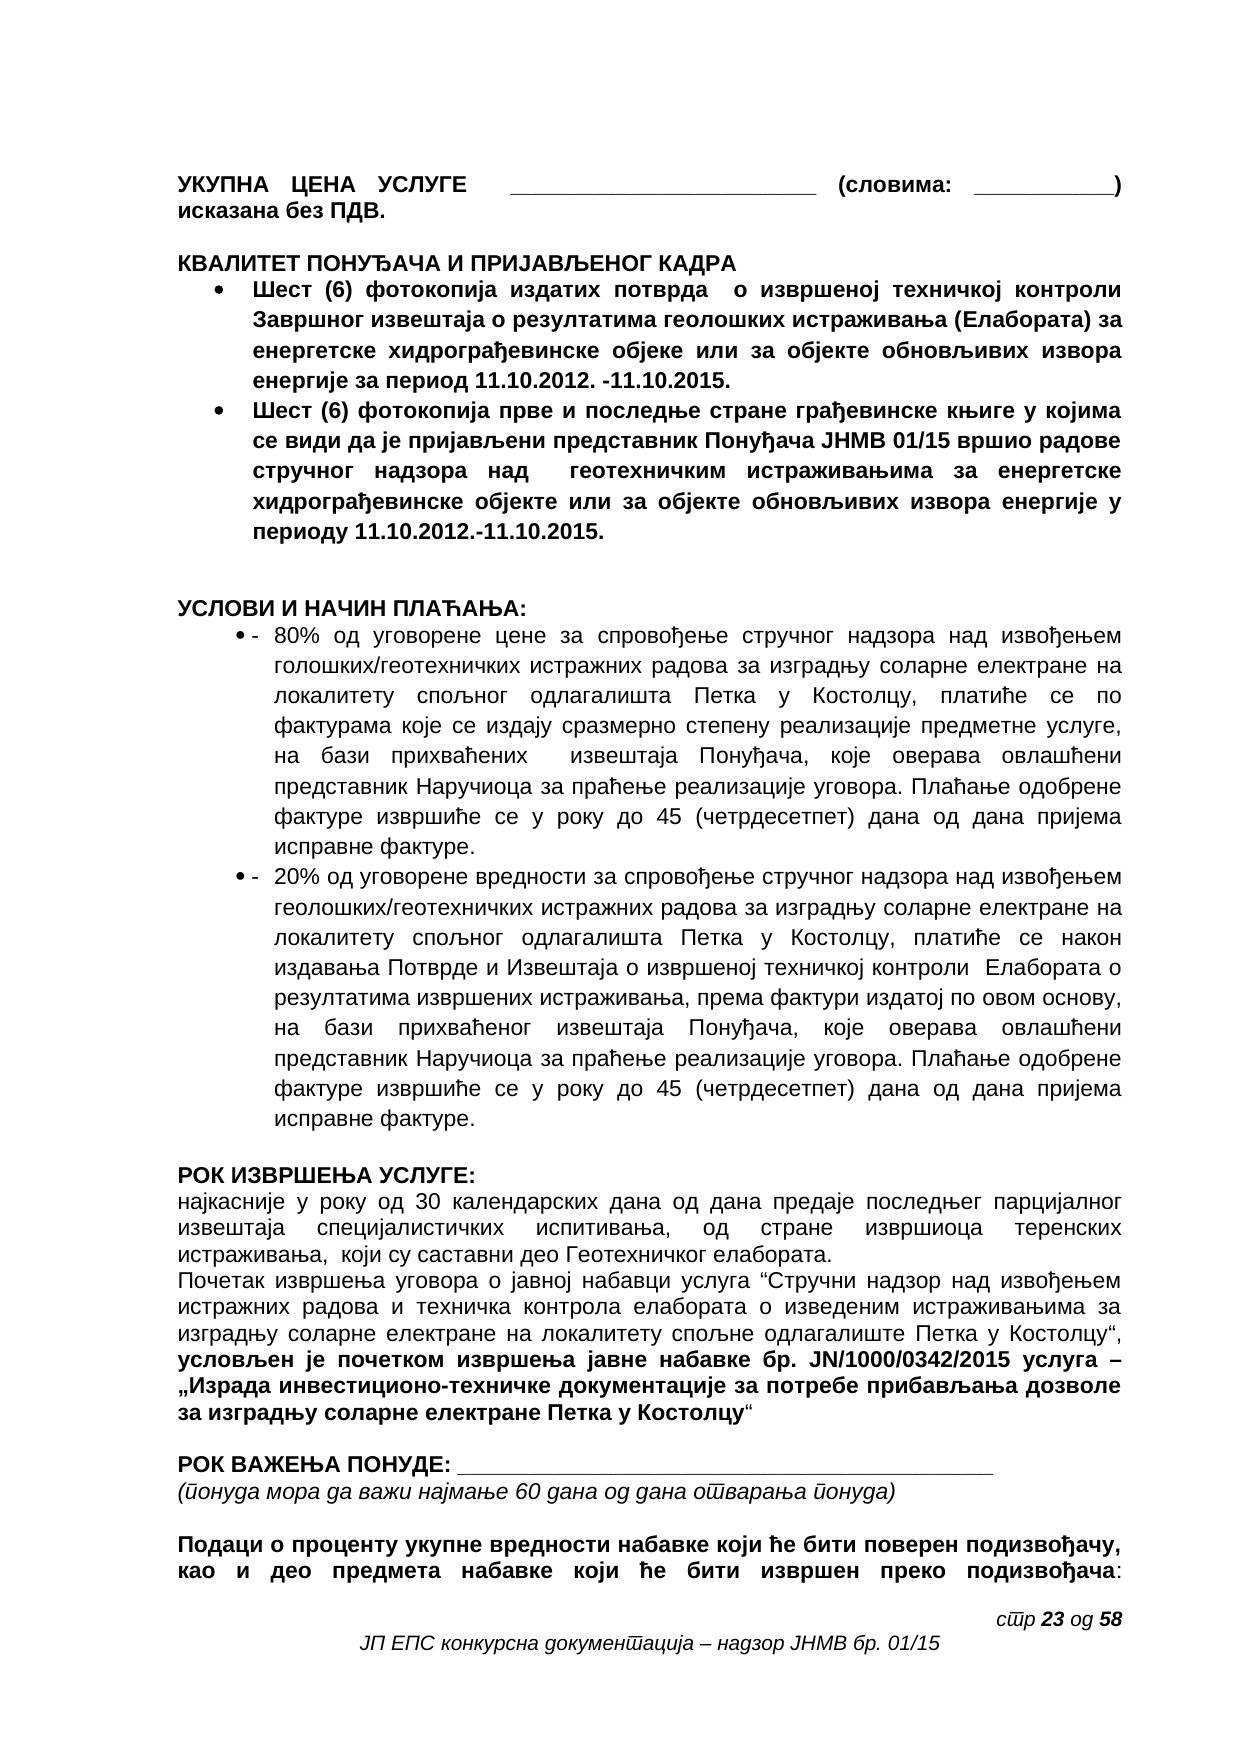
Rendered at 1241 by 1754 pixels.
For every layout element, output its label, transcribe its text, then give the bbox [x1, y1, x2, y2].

list Шест (6) фотокопија прве и последње стране грађевинске књиге у којима се види да је пријављени представник Понуђача ЈНМВ 01/15 вршио радове стручног надзора над геотехничким истраживањима за енергетске хидрограђевинске објекте или за објекте обновљивих извора енергије у периоду 11.10.2012.-11.10.2015. [215, 397, 1122, 544]
text УСЛОВИ И НАЧИН ПЛАЋАЊА: [177, 595, 1122, 622]
text најкасније у року од 30 календарских дана од дана предаје последњег парцијалног извештаја специјалистичких испитивања, од стране извршиоца теренских истраживања, који су саставни део Геотехничког елабората. [177, 1188, 1122, 1267]
text РОК ВАЖЕЊА ПОНУДЕ: __________________________________________ [177, 1451, 1122, 1478]
text Почетак извршења уговора о јавној набавци услуга “Стручни надзор над извођењем истражних радова и техничка контрола елабората о изведеним истраживањима за изградњу соларне електране на локалитету спољне одлагалиште Петка у Костолцу“, условљен је почетком извршења јавне набавке бр. JN/1000/0342/2015 услуга – „Израда инвестиционо-техничке документације за потребе прибављања дозволе за изградњу соларне електране Петка у Костолцу“ [177, 1267, 1122, 1425]
text РОК ИЗВРШЕЊА УСЛУГЕ: [177, 1162, 1122, 1188]
text КВАЛИТЕТ ПОНУЂАЧА И ПРИЈАВЉЕНОГ КАДРА [177, 250, 1122, 276]
list Шест (6) фотокопија издатих потврда о извршеној техничкој контроли Завршног извештаја о резултатима геолошких истраживања (Елабората) за енергетске хидрограђевинске објеке или за објекте обновљивих извора енергије за период 11.10.2012. -11.10.2015. [215, 276, 1122, 393]
text УКУПНА ЦЕНА УСЛУГЕ ________________________ (словима: ___________) исказана без ПДВ. [177, 171, 1122, 223]
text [177, 1531, 1122, 1583]
list - 20% од уговорене вредности за спровођење стручног надзора над извођењем геолошких/геотехничких истражних радова за изградњу соларне електране на локалитету спољног одлагалишта Петка у Костолцу, платиће се након издавања Потврде и Извештаја о извршеној техничкој контроли Елабората о резултатима извршених истраживања, према фактури издатој по овом основу, на бази прихваћеног извештаја Понуђача, које оверава овлашћени представник Наручиоца за праћење реализације уговора. Плаћање одобрене фактуре извршиће се у року до 45 (четрдесетпет) дана од дана пријема исправне фактуре. [236, 863, 1122, 1131]
text (понуда мора да важи најмање 60 дана од дана отварања понуда) [177, 1478, 1122, 1504]
list - 80% од уговорене цене за спровођење стручног надзора над извођењем голошких/геотехничких истражних радова за изградњу соларне електране на локалитету спољног одлагалишта Петка у Костолцу, платиће се по фактурама кoje се издају сразмерно степену реализације предметне услуге, на бази прихваћених извештаја Понуђача, које оверава овлашћени представник Наручиоца за праћење реализације уговора. Плаћање одобрене фактуре извршиће се у року до 45 (четрдесетпет) дана од дана пријема исправне фактуре. [236, 622, 1122, 859]
